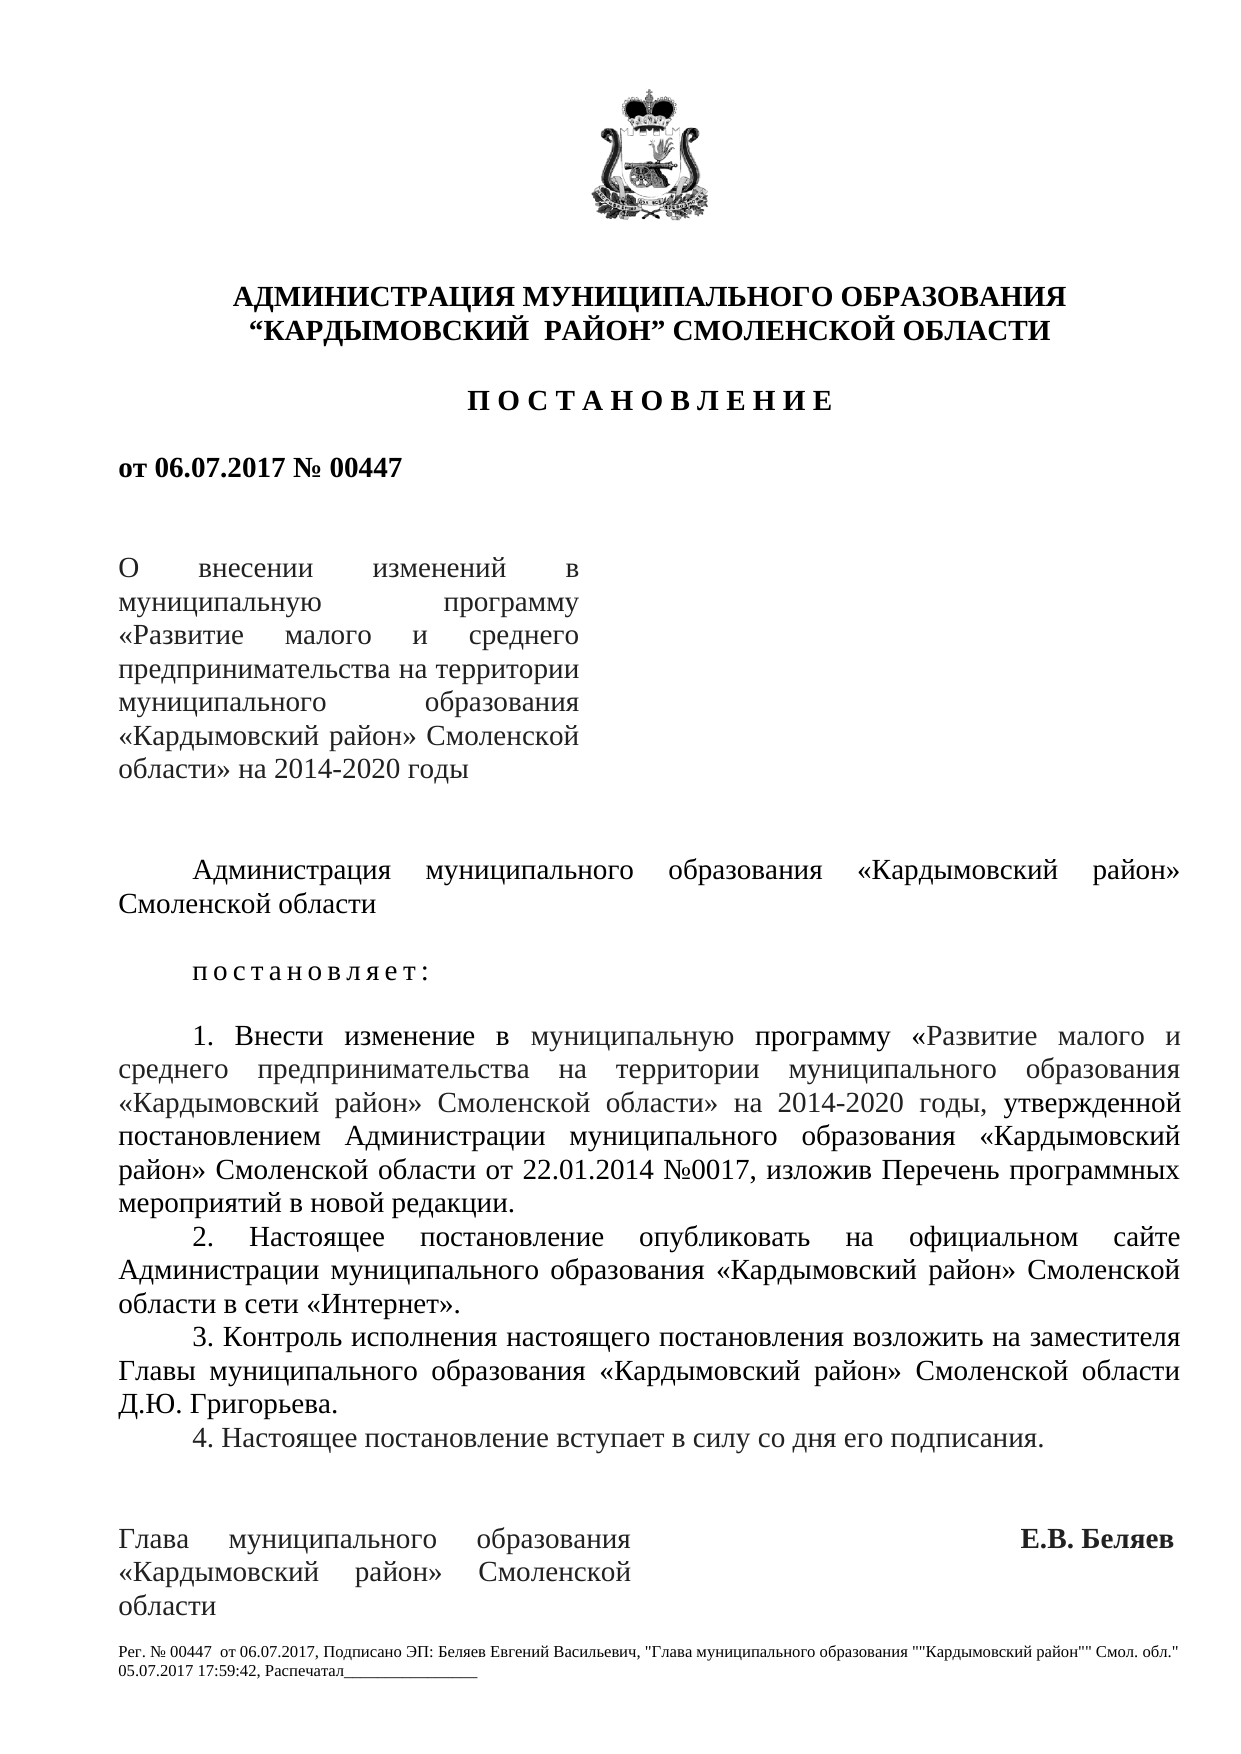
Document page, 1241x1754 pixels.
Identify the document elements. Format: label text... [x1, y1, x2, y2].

text АДМИНИСТРАЦИЯ МУНИЦИПАЛЬНОГО ОБРАЗОВАНИЯ [118, 279, 1181, 313]
table_header Е.В. Беляев [650, 1521, 1192, 1621]
text Администрация муниципального образования «Кардымовский район» Смоленской области [118, 852, 1181, 919]
text П О С Т А Н О В Л Е Н И Е [118, 383, 1181, 416]
text 3. Контроль исполнения настоящего постановления возложить на заместителя Главы муниципального образования «Кардымовский район» Смоленской области Д.Ю. Григорьева. [118, 1319, 1181, 1420]
text 2. Настоящее постановление опубликовать на официальном сайте Администрации муниципального образования «Кардымовский район» Смоленской области в сети «Интернет». [118, 1219, 1181, 1319]
table_header Глава муниципального образования «Кардымовский район» Смоленской области [107, 1521, 649, 1621]
text “КАРДЫМОВСКИЙ РАЙОН” СМОЛЕНСКОЙ ОБЛАСТИ [118, 313, 1181, 347]
text 4. Настоящее постановление вступает в силу со дня его подписания. [118, 1420, 1181, 1454]
picture [585, 88, 714, 230]
text постановляет: [118, 953, 1181, 986]
text 1. Внести изменение в муниципальную программу «Развитие малого и среднего предпринимательства на территории муниципального образования «Кардымовский район» Смоленской области» на 2014-2020 годы, утвержденной постановлением Администрации муниципального образования «Кардымовский район» Смоленской области от 22.01.2014 №0017, изложив Перечень программных мероприятий в новой редакции. [118, 1018, 1181, 1219]
text от 06.07.2017 № 00447 [118, 450, 1181, 483]
table_header О внесении изменений в муниципальную программу «Развитие малого и среднего предпринимательства на территории муниципального образования «Кардымовский район» Смоленской области» на 2014-2020 годы [107, 550, 591, 785]
